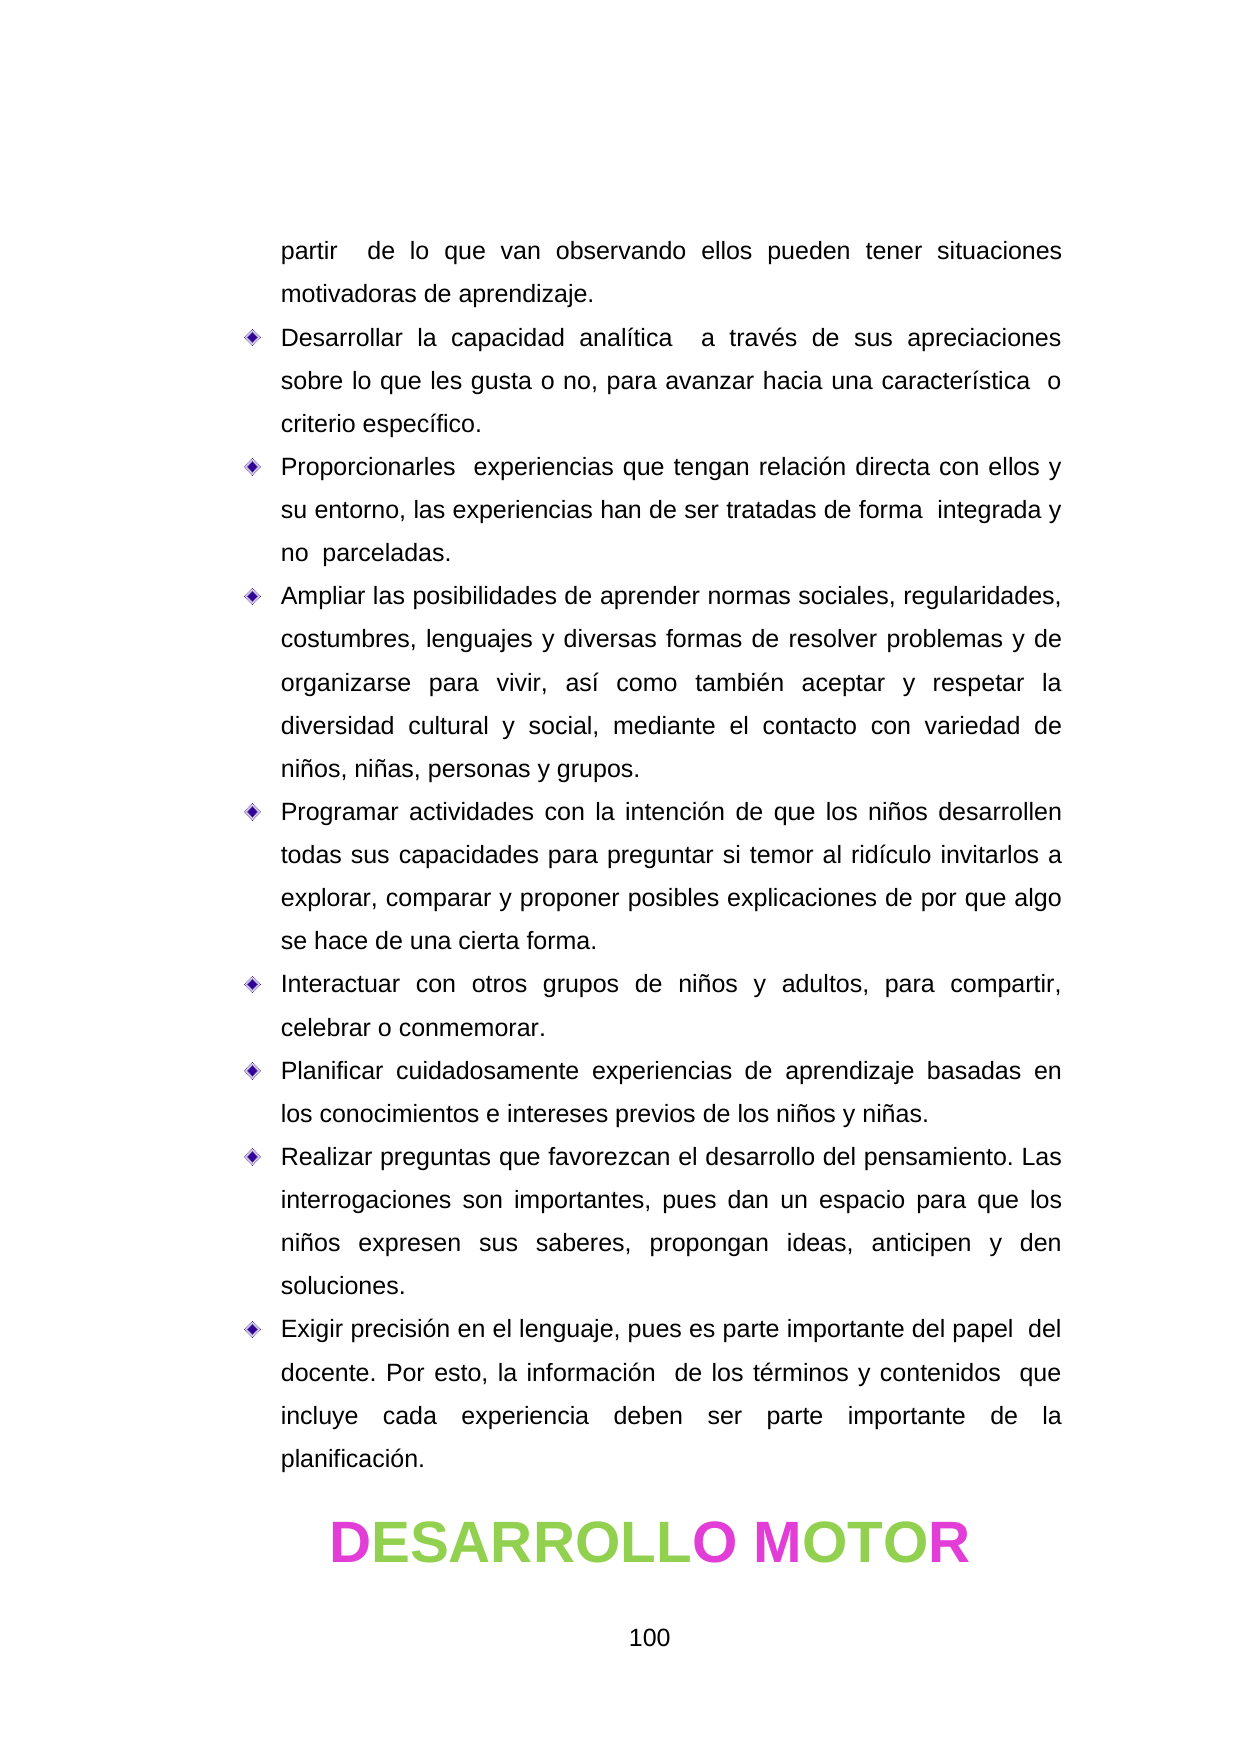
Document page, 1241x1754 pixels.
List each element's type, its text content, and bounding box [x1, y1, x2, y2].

list Realizar preguntas que favorezcan el desarrollo del pensamiento. Las interrogaciones son importantes, pues dan un espacio para que los niños expresen sus saberes, propongan ideas, anticipen y den soluciones. [243, 1142, 1063, 1300]
picture [244, 803, 261, 821]
picture [244, 1148, 261, 1166]
picture [244, 1321, 261, 1338]
picture [244, 588, 261, 605]
picture [244, 329, 261, 346]
list Planificar cuidadosamente experiencias de aprendizaje basadas en los conocimientos e intereses previos de los niños y niñas. [243, 1056, 1063, 1127]
list Programar actividades con la intención de que los niños desarrollen todas sus capacidades para preguntar si temor al ridículo invitarlos a explorar, comparar y proponer posibles explicaciones de por que algo se hace de una cierta forma. [243, 797, 1063, 955]
picture [244, 976, 261, 993]
list Desarrollar la capacidad analítica a través de sus apreciaciones sobre lo que les gusta o no, para avanzar hacia una característica o criterio específico. [243, 322, 1063, 437]
list Proporcionarles experiencias que tengan relación directa con ellos y su entorno, las experiencias han de ser tratadas de forma integrada y no parceladas. [243, 452, 1063, 567]
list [243, 236, 1063, 308]
picture [244, 458, 261, 476]
list Interactuar con otros grupos de niños y adultos, para compartir, celebrar o conmemorar. [243, 969, 1063, 1041]
list Exigir precisión en el lenguaje, pues es parte importante del papel del docente. Por esto, la información de los términos y contenidos que incluye cada experiencia deben ser parte importante de la planificación. [243, 1314, 1063, 1472]
picture [244, 1062, 261, 1080]
text DESARROLLO MOTOR [236, 1508, 1063, 1575]
list Ampliar las posibilidades de aprender normas sociales, regularidades, costumbres, lenguajes y diversas formas de resolver problemas y de organizarse para vivir, así como también aceptar y respetar la diversidad cultural y social, mediante el contacto con variedad de niños, niñas, personas y grupos. [243, 581, 1063, 782]
